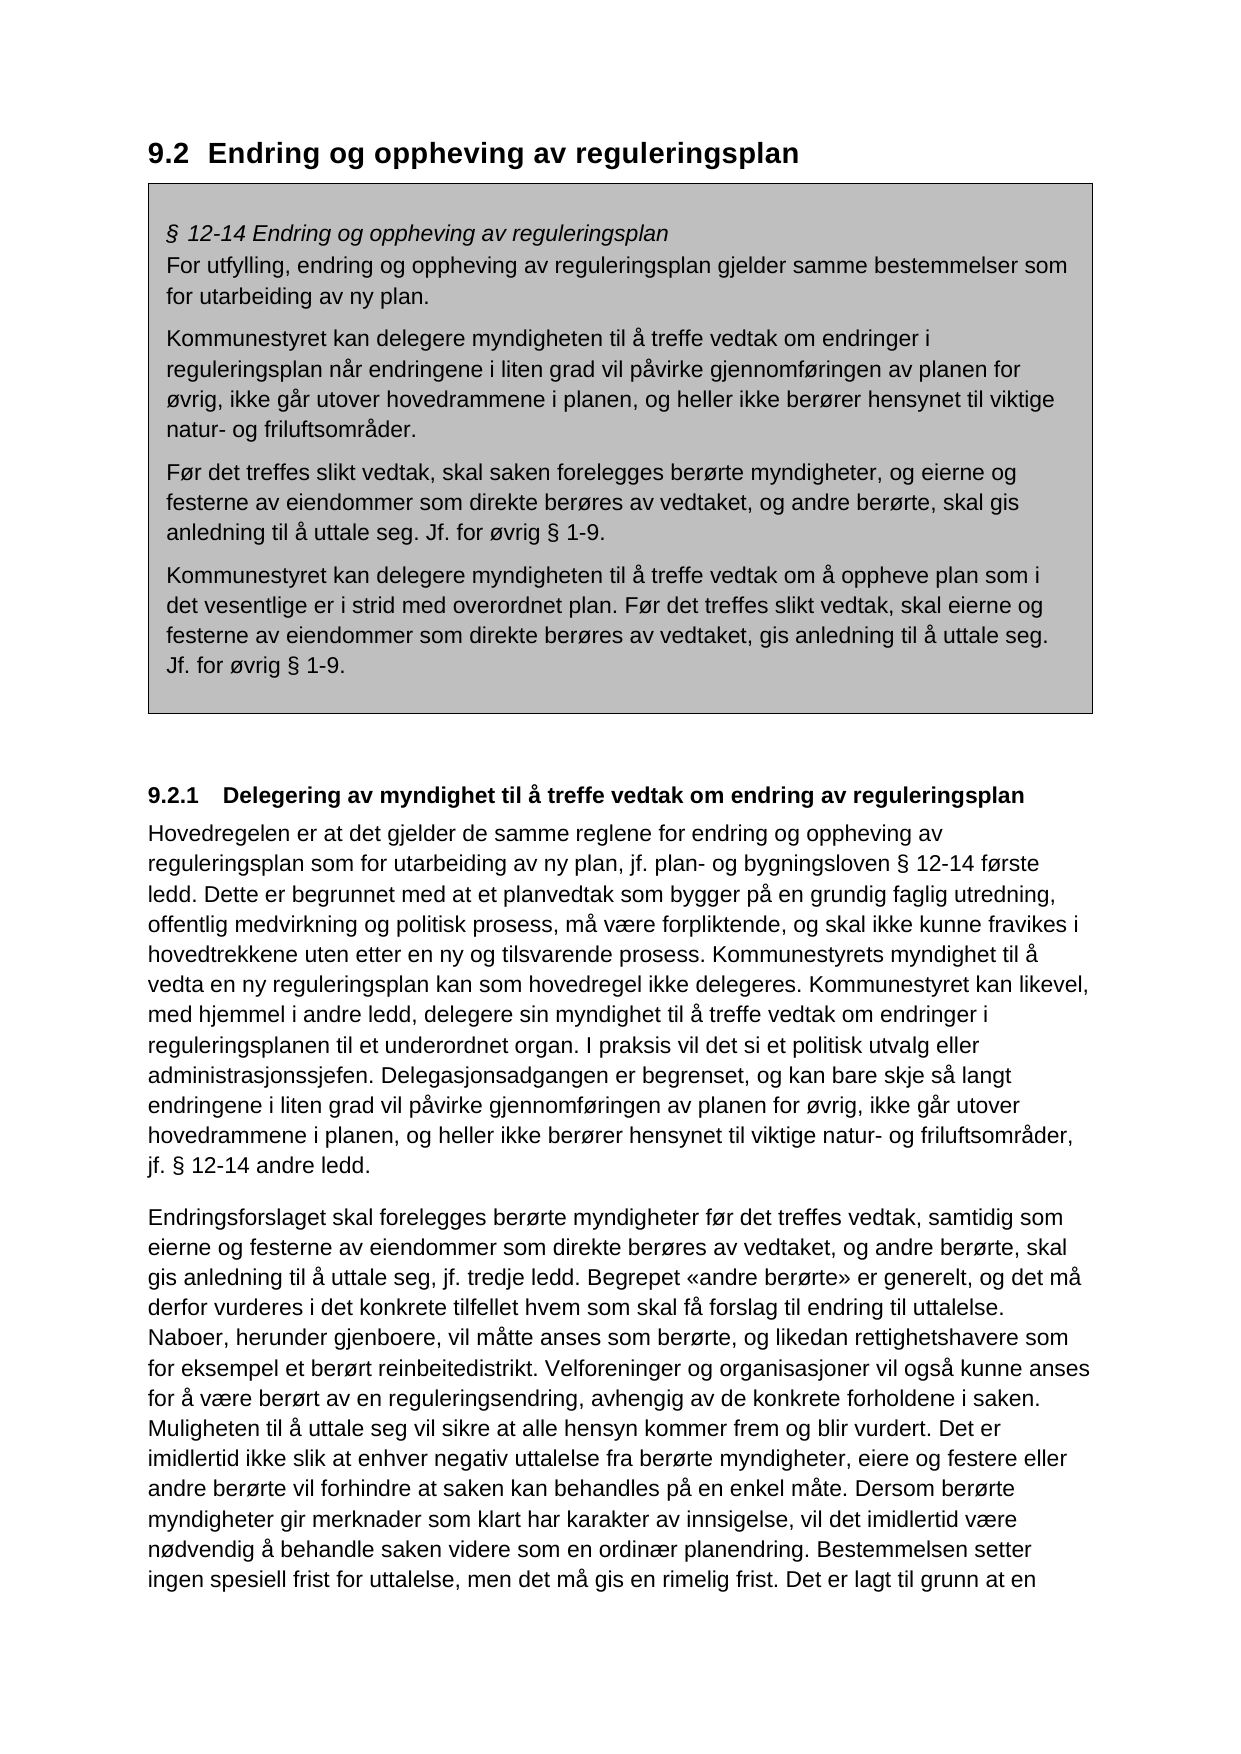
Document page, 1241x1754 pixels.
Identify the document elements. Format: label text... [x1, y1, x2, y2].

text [148, 1203, 1092, 1592]
text Hovedregelen er at det gjelder de samme reglene for endring og oppheving av reguleringsplan som for utarbeiding av ny plan, jf. plan- og bygningsloven § 12-14 første ledd. Dette er begrunnet med at et planvedtak som bygger på en grundig faglig utredning, offentlig medvirkning og politisk prosess, må være forpliktende, og skal ikke kunne fravikes i hovedtrekkene uten etter en ny og tilsvarende prosess. Kommunestyrets myndighet til å vedta en ny reguleringsplan kan som hovedregel ikke delegeres. Kommunestyret kan likevel, med hjemmel i andre ledd, delegere sin myndighet til å treffe vedtak om endringer i reguleringsplanen til et underordnet organ. I praksis vil det si et politisk utvalg eller administrasjonssjefen. Delegasjonsadgangen er begrenset, og kan bare skje så langt endringene i liten grad vil påvirke gjennomføringen av planen for øvrig, ikke går utover hovedrammene i planen, og heller ikke berører hensynet til viktige natur- og friluftsområder, jf. § 12-14 andre ledd. [148, 820, 1092, 1179]
subtitle Delegering av myndighet til å treffe vedtak om endring av reguleringsplan [148, 782, 1092, 808]
table_header § 12-14 Endring og oppheving av reguleringsplan For utfylling, endring og oppheving av reguleringsplan gjelder samme bestemmelser som for utarbeiding av ny plan. Kommunestyret kan delegere myndigheten til å treffe vedtak om endringer i reguleringsplan når endringene i liten grad vil påvirke gjennomføringen av planen for øvrig, ikke går utover hovedrammene i planen, og heller ikke berører hensynet til viktige natur- og friluftsområder. Før det treffes slikt vedtak, skal saken forelegges berørte myndigheter, og eierne og festerne av eiendommer som direkte berøres av vedtaket, og andre berørte, skal gis anledning til å uttale seg. Jf. for øvrig § 1-9. Kommunestyret kan delegere myndigheten til å treffe vedtak om å oppheve plan som i det vesentlige er i strid med overordnet plan. Før det treffes slikt vedtak, skal eierne og festerne av eiendommer som direkte berøres av vedtaket, gis anledning til å uttale seg. Jf. for øvrig § 1-9. [149, 184, 1092, 713]
subtitle Endring og oppheving av reguleringsplan [148, 136, 1092, 169]
